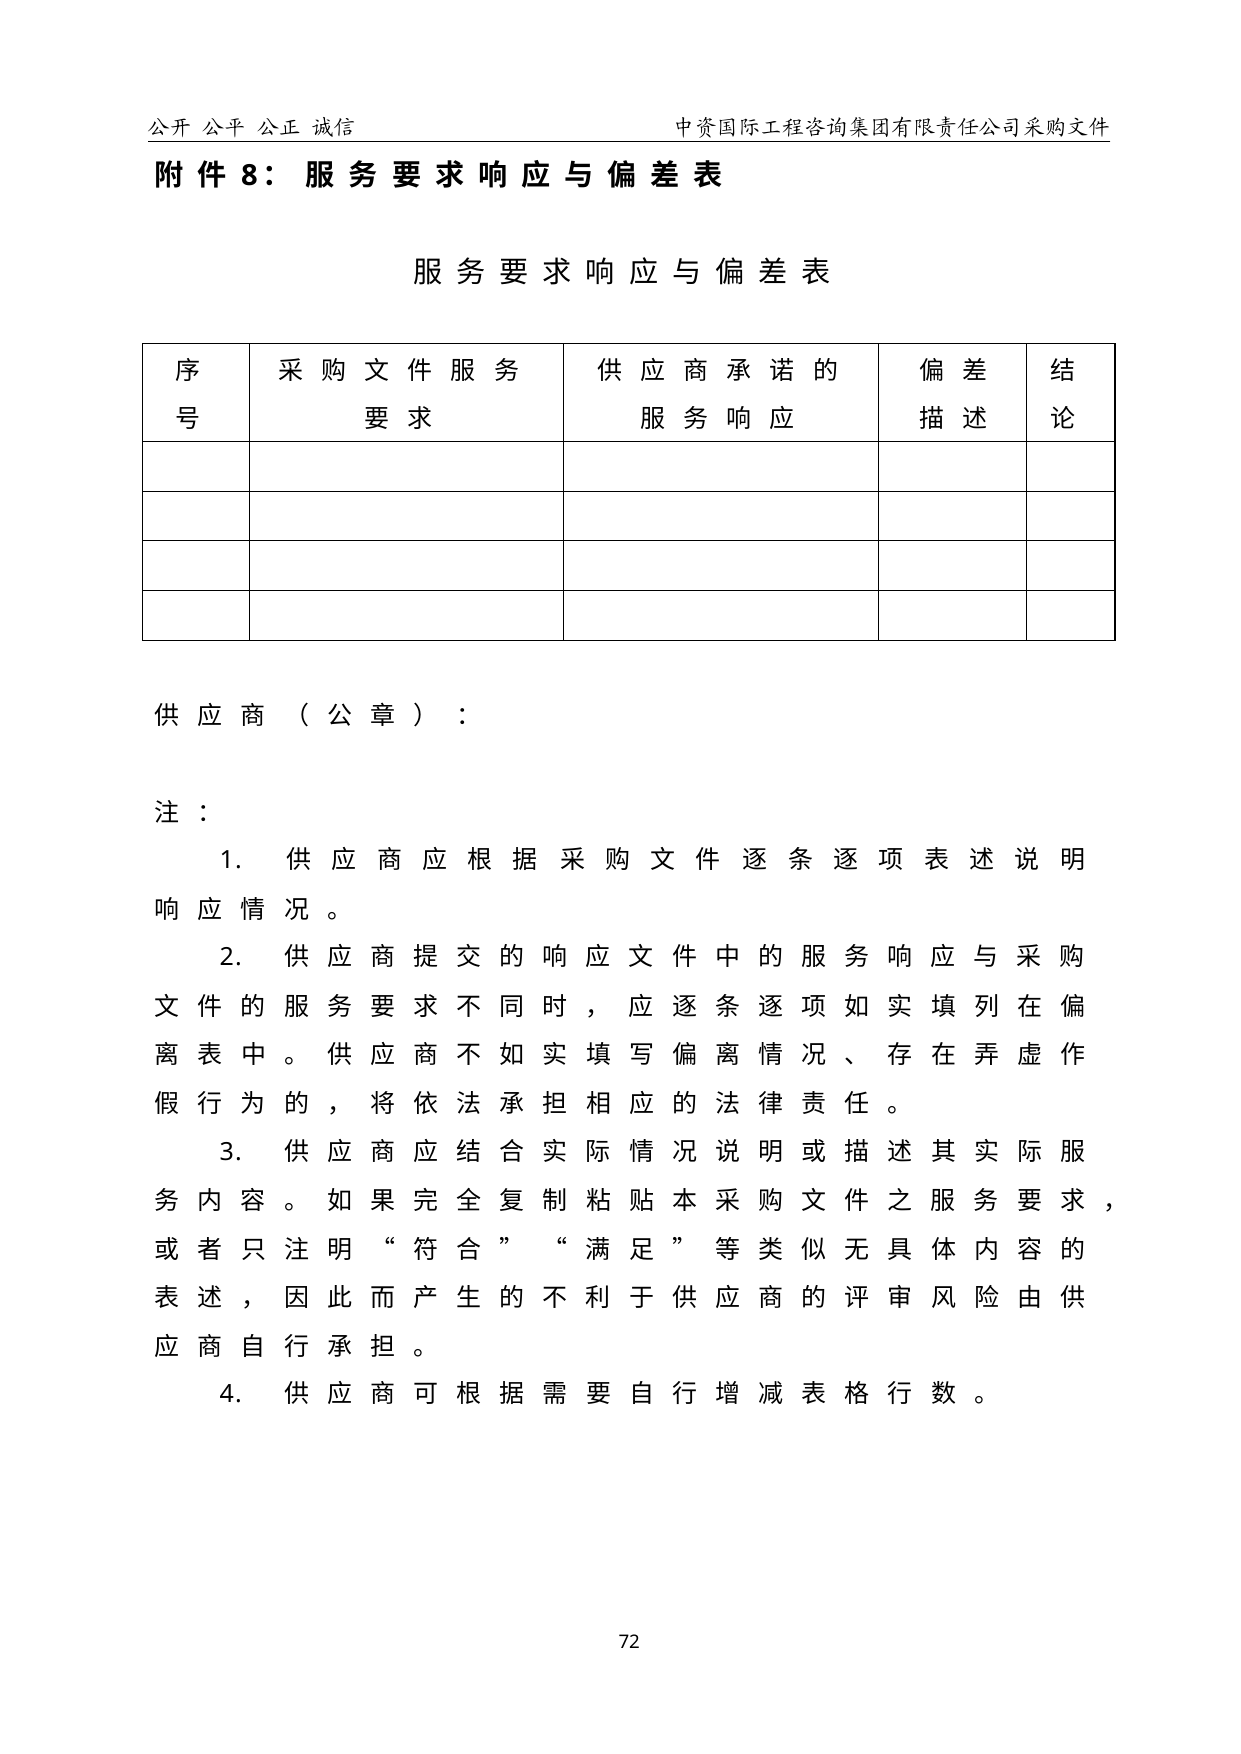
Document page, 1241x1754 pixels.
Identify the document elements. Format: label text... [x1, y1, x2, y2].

table_cell [564, 591, 878, 639]
table_cell [250, 541, 563, 590]
text 供应商（公章）： [154, 689, 1103, 738]
text 4.供应商可根据需要自行增减表格行数。 [154, 1369, 1103, 1417]
text 服务要求响应与偏差表 [154, 246, 1103, 294]
table_cell [250, 492, 563, 540]
text 1.供应商应根据采购文件逐条逐项表述说明响应情况。 [154, 835, 1103, 932]
table_cell [143, 541, 249, 590]
table_cell [1027, 492, 1114, 540]
table_cell [250, 442, 563, 491]
text 3.供应商应结合实际情况说明或描述其实际服务内容。如果完全复制粘贴本采购文件之服务要求，或者只注明“符合”“满足”等类似无具体内容的表述，因此而产生的不利于供应商的评审风险由供应商自行承担。 [154, 1126, 1103, 1369]
table_header 序号 [143, 344, 249, 441]
table_cell [143, 442, 249, 491]
table_cell [564, 541, 878, 590]
table_cell [143, 591, 249, 639]
table_cell [879, 492, 1026, 540]
table_cell [250, 591, 563, 639]
table_header 结论 [1027, 344, 1114, 441]
table_cell [879, 442, 1026, 491]
text 注： [154, 786, 1103, 835]
text 2.供应商提交的响应文件中的服务响应与采购文件的服务要求不同时，应逐条逐项如实填列在偏离表中。供应商不如实填写偏离情况、存在弄虚作假行为的，将依法承担相应的法律责任。 [154, 932, 1103, 1126]
table_cell [1027, 541, 1114, 590]
table_cell [564, 492, 878, 540]
table_cell [564, 442, 878, 491]
table_cell [1027, 591, 1114, 639]
table_cell [879, 541, 1026, 590]
text 附件8：服务要求响应与偏差表 [154, 149, 1103, 197]
table_header 供应商承诺的服务响应 [564, 344, 878, 441]
table_cell [1027, 442, 1114, 491]
table_header 采购文件服务要求 [250, 344, 563, 441]
table_header 偏差描述 [879, 344, 1026, 441]
table_cell [879, 591, 1026, 639]
table_cell [143, 492, 249, 540]
